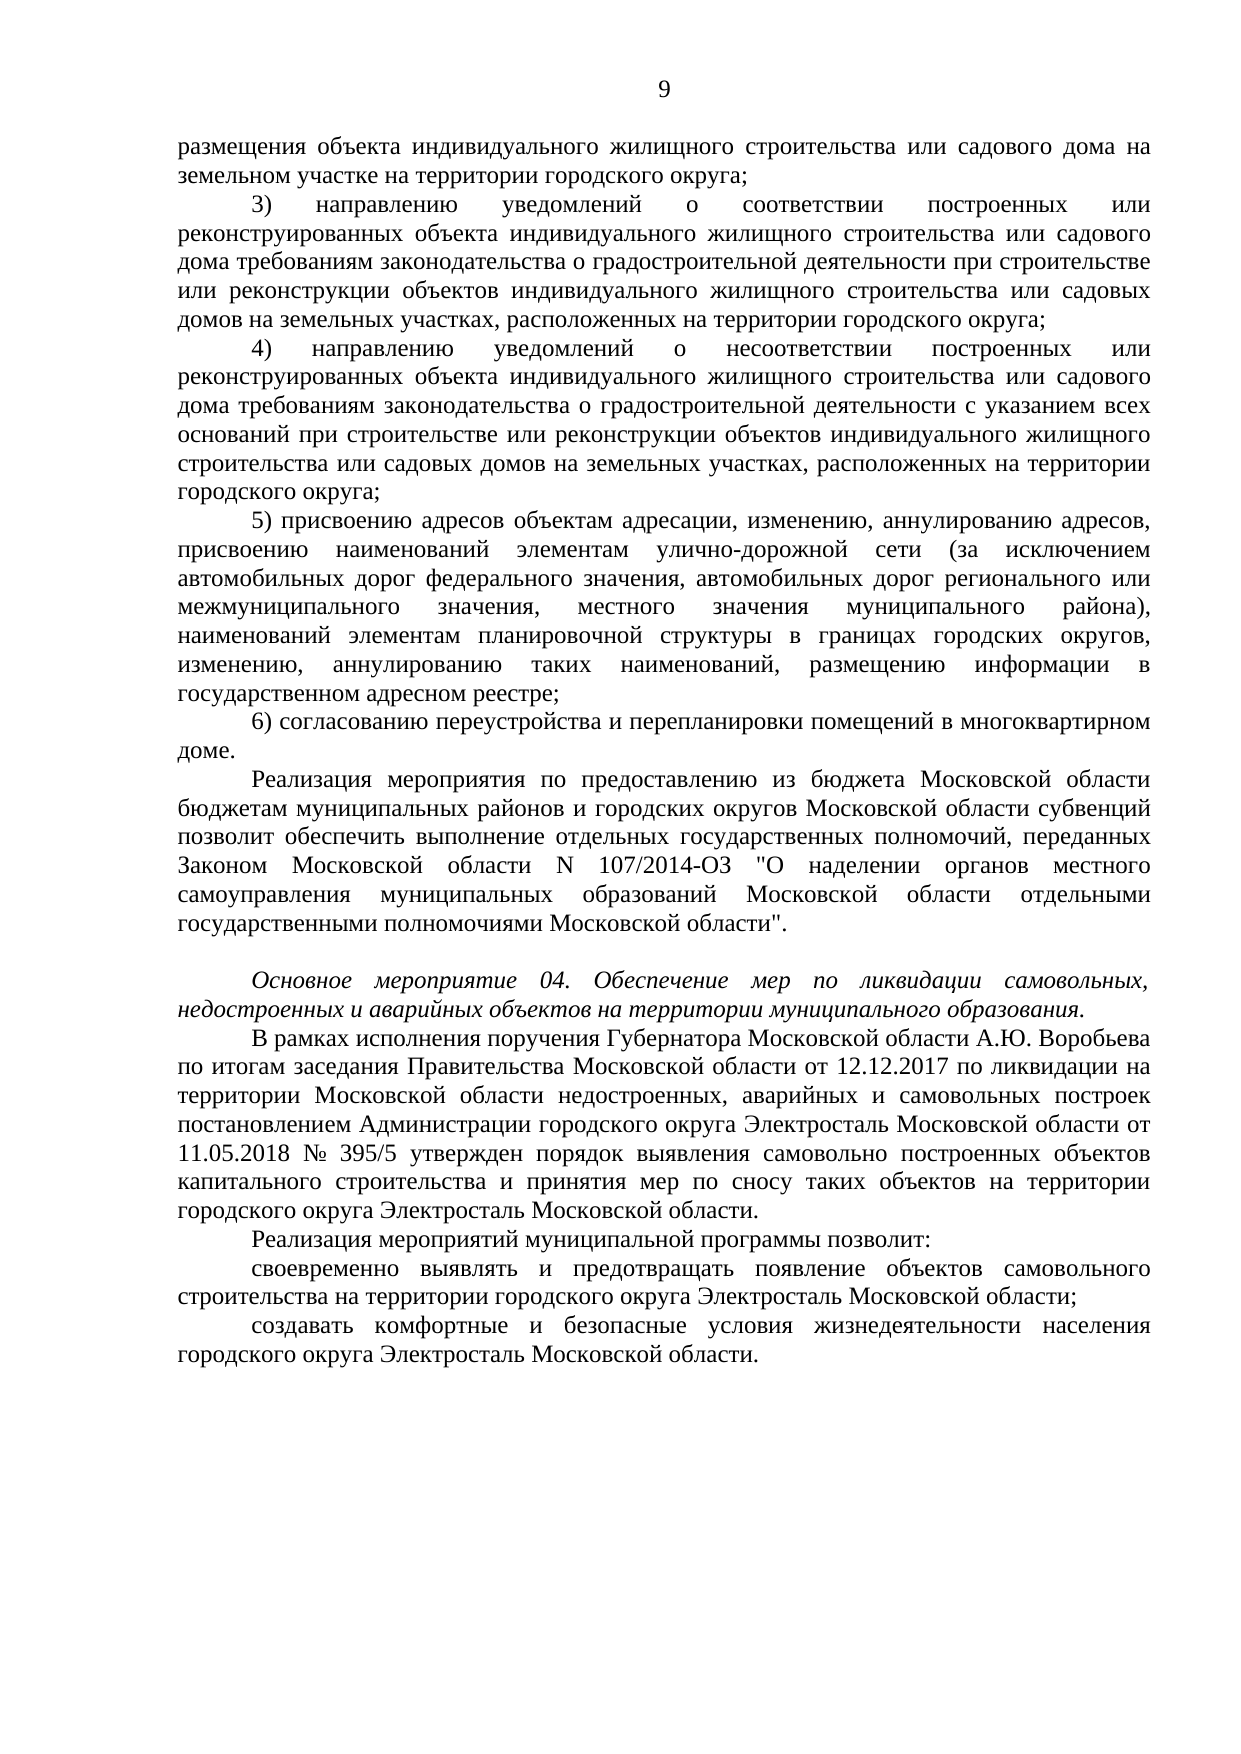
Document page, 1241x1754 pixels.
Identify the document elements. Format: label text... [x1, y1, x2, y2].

text создавать комфортные и безопасные условия жизнедеятельности населения городского округа Электросталь Московской области. [177, 1310, 1152, 1368]
text 5) присвоению адресов объектам адресации, изменению, аннулированию адресов, присвоению наименований элементам улично-дорожной сети (за исключением автомобильных дорог федерального значения, автомобильных дорог регионального или межмуниципального значения, местного значения муниципального района), наименований элементам планировочной структуры в границах городских округов, изменению, аннулированию таких наименований, размещению информации в государственном адресном реестре; [177, 505, 1152, 706]
text своевременно выявлять и предотвращать появление объектов самовольного строительства на территории городского округа Электросталь Московской области; [177, 1253, 1152, 1310]
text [177, 131, 1152, 189]
text 4) направлению уведомлений о несоответствии построенных или реконструированных объекта индивидуального жилищного строительства или садового дома требованиям законодательства о градостроительной деятельности с указанием всех оснований при строительстве или реконструкции объектов индивидуального жилищного строительства или садовых домов на земельных участках, расположенных на территории городского округа; [177, 333, 1152, 505]
text 6) согласованию переустройства и перепланировки помещений в многоквартирном доме. [177, 706, 1152, 764]
text Основное мероприятие 04. Обеспечение мер по ликвидации самовольных, недостроенных и аварийных объектов на территории муниципального образования. [177, 965, 1152, 1023]
text В рамках исполнения поручения Губернатора Московской области А.Ю. Воробьева по итогам заседания Правительства Московской области от 12.12.2017 по ликвидации на территории Московской области недостроенных, аварийных и самовольных построек постановлением Администрации городского округа Электросталь Московской области от 11.05.2018 № 395/5 утвержден порядок выявления самовольно построенных объектов капитального строительства и принятия мер по сносу таких объектов на территории городского округа Электросталь Московской области. [177, 1023, 1152, 1224]
text 3) направлению уведомлений о соответствии построенных или реконструированных объекта индивидуального жилищного строительства или садового дома требованиям законодательства о градостроительной деятельности при строительстве или реконструкции объектов индивидуального жилищного строительства или садовых домов на земельных участках, расположенных на территории городского округа; [177, 189, 1152, 333]
text Реализация мероприятия по предоставлению из бюджета Московской области бюджетам муниципальных районов и городских округов Московской области субвенций позволит обеспечить выполнение отдельных государственных полномочий, переданных Законом Московской области N 107/2014-ОЗ "О наделении органов местного самоуправления муниципальных образований Московской области отдельными государственными полномочиями Московской области". [177, 764, 1152, 936]
text Реализация мероприятий муниципальной программы позволит: [177, 1224, 1152, 1253]
